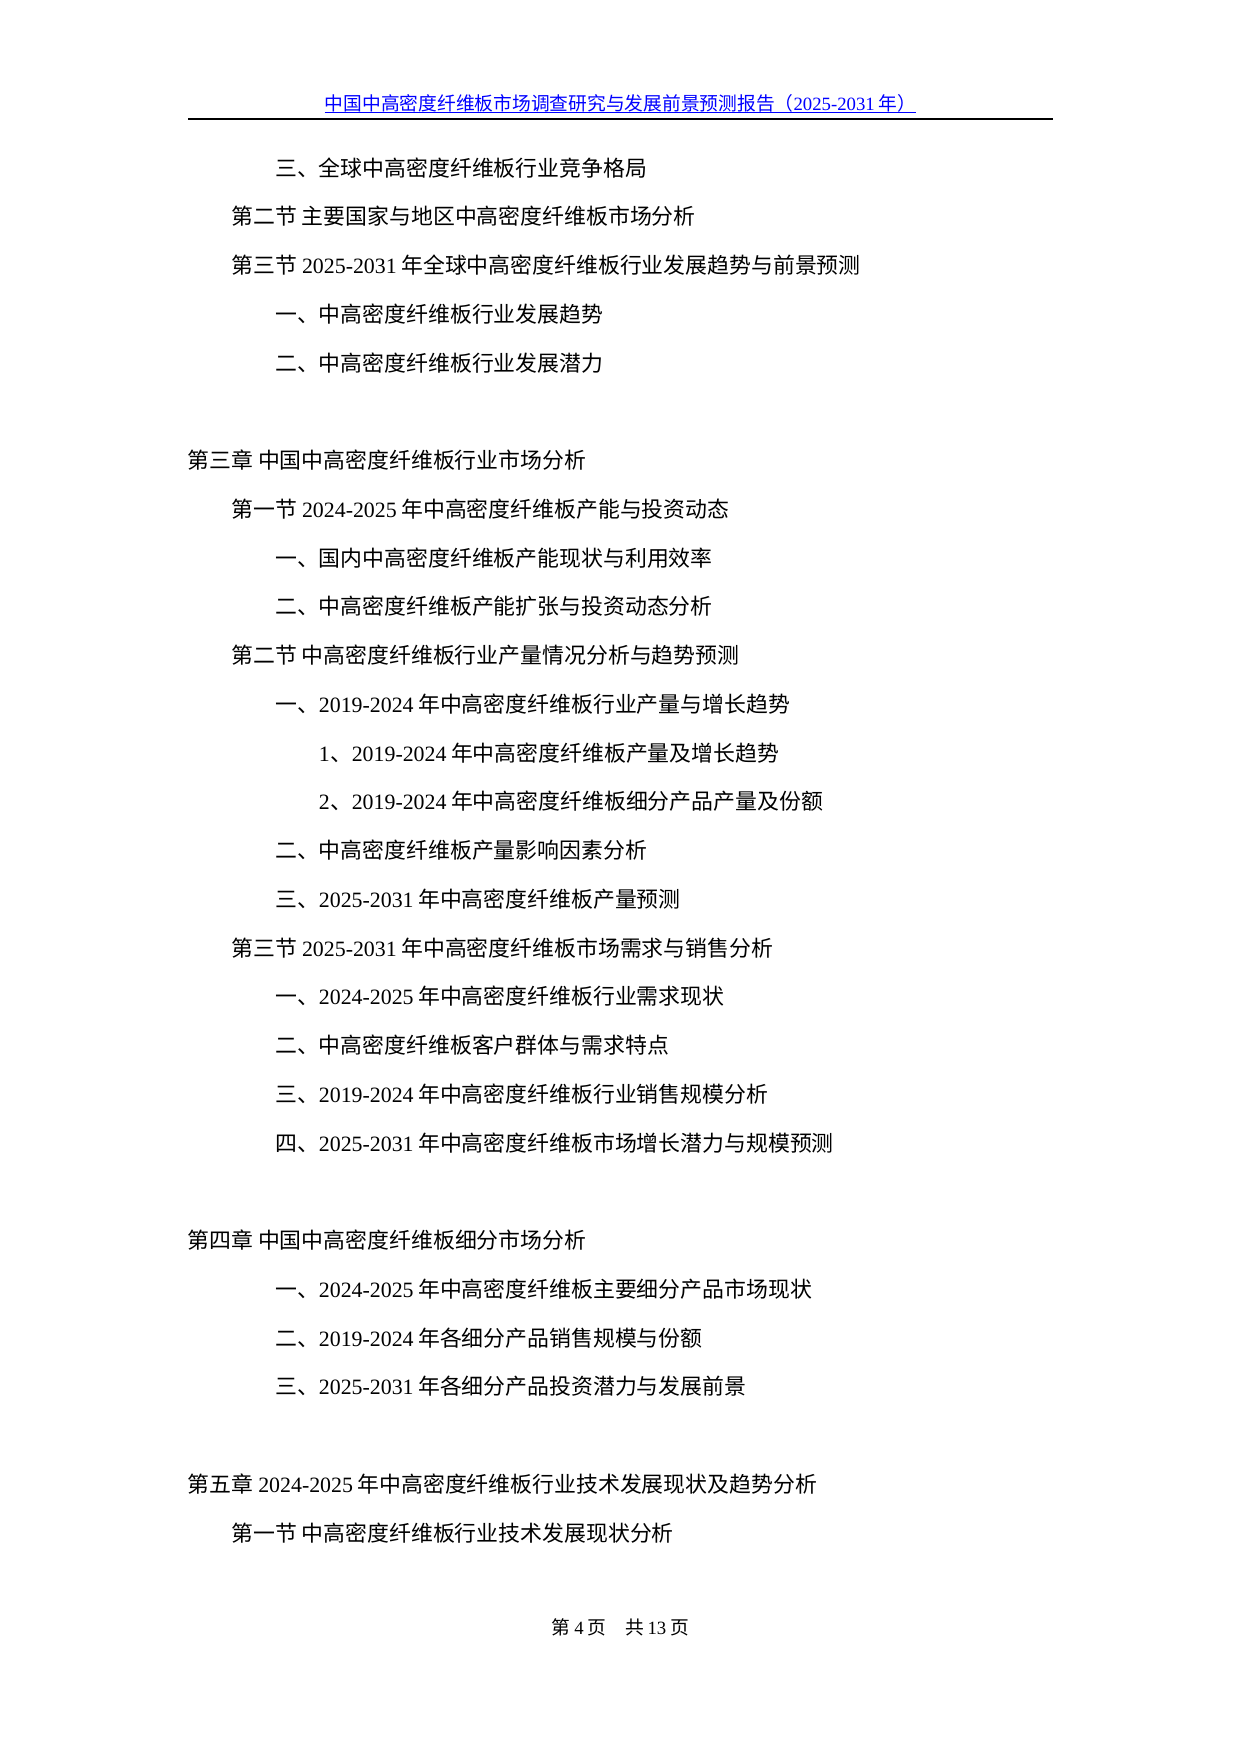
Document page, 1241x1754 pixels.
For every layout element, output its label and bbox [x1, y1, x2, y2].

text [187, 150, 1053, 1548]
